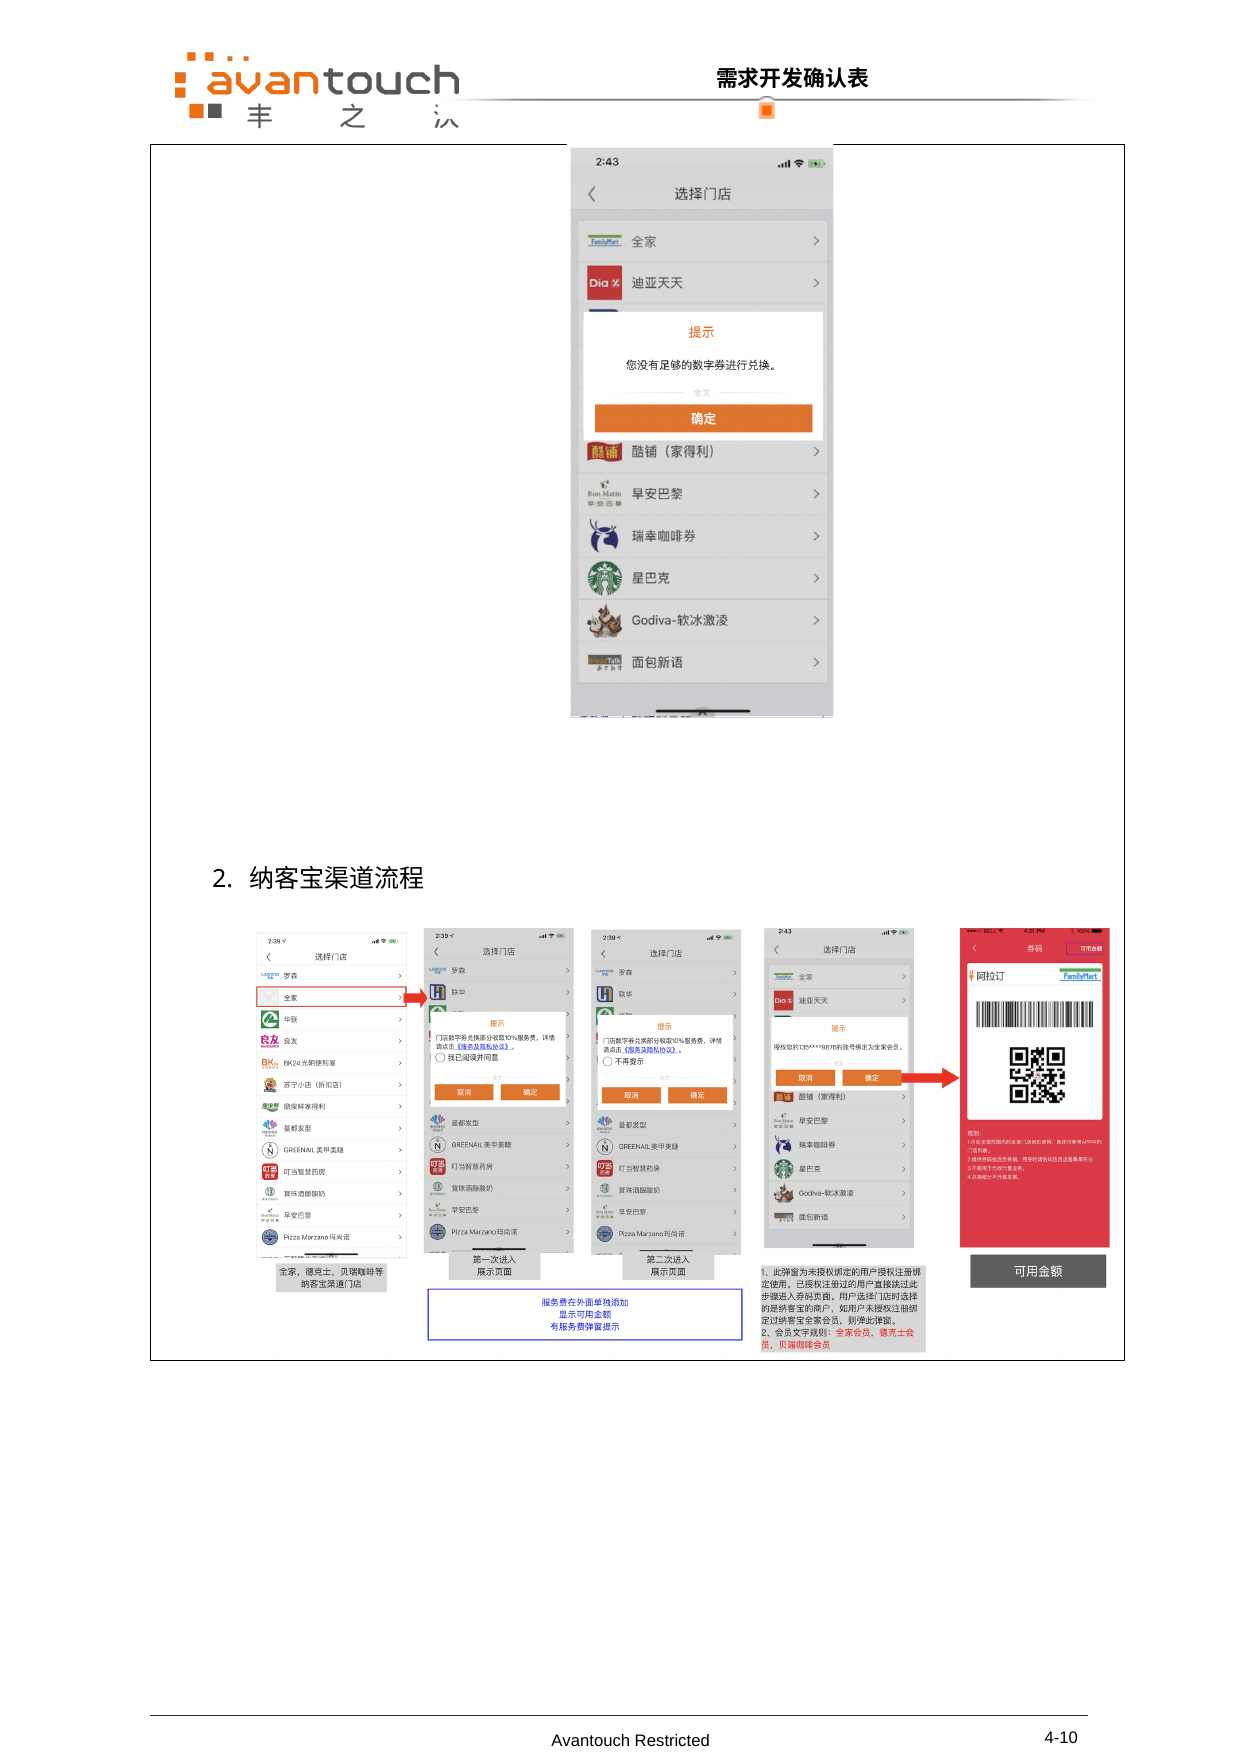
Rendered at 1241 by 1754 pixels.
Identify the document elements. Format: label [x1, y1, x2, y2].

table_cell [151, 145, 1124, 1360]
picture [175, 52, 1094, 130]
picture [566, 144, 834, 723]
picture [249, 928, 1114, 1360]
